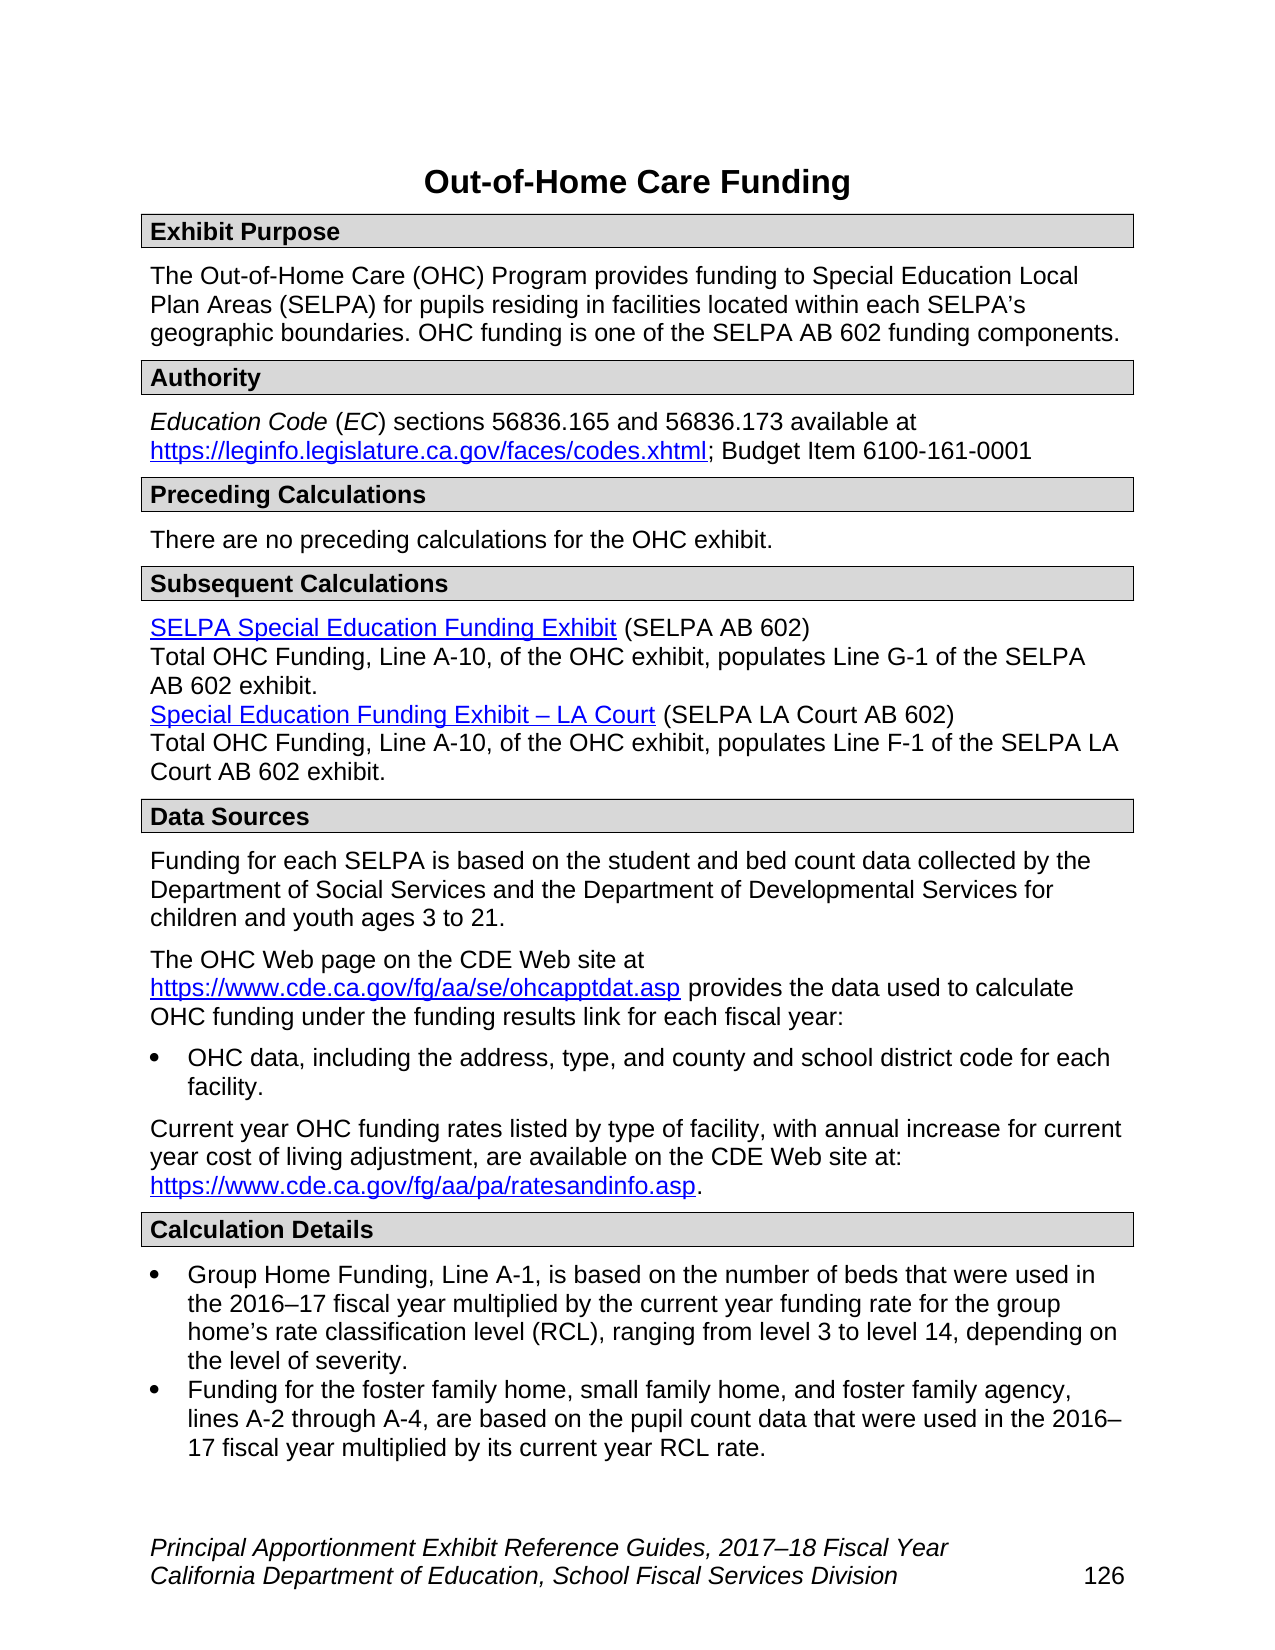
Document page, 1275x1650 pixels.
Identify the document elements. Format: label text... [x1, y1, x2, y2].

subtitle Exhibit Purpose [142, 215, 1133, 247]
text SELPA Special Education Funding Exhibit (SELPA AB 602) [150, 613, 1125, 642]
text Current year OHC funding rates listed by type of facility, with annual increase for current year cost of living adjustment, are available on the CDE Web site at: https://www.cde.ca.gov/fg/aa/pa/ratesandinfo.asp. [150, 1113, 1125, 1200]
list OHC data, including the address, type, and county and school district code for each facility. [150, 1043, 1125, 1101]
text The Out-of-Home Care (OHC) Program provides funding to Special Education Local Plan Areas (SELPA) for pupils residing in facilities located within each SELPA’s geographic boundaries. OHC funding is one of the SELPA AB 602 funding components. [150, 261, 1125, 347]
text Total OHC Funding, Line A-10, of the OHC exhibit, populates Line F-1 of the SELPA LA Court AB 602 exhibit. [150, 728, 1125, 786]
text There are no preceding calculations for the OHC exhibit. [150, 525, 1125, 553]
text Total OHC Funding, Line A-10, of the OHC exhibit, populates Line G-1 of the SELPA AB 602 exhibit. [150, 642, 1125, 700]
subtitle Authority [142, 361, 1133, 394]
subtitle Calculation Details [142, 1213, 1133, 1246]
subtitle Data Sources [142, 800, 1133, 832]
subtitle Out-of-Home Care Funding [150, 162, 1125, 201]
list Funding for the foster family home, small family home, and foster family agency, lines A-2 through A-4, are based on the pupil count data that were used in the 2016–17 fiscal year multiplied by its current year RCL rate. [150, 1375, 1125, 1461]
text Education Code (EC) sections 56836.165 and 56836.173 available at https://leginfo.legislature.ca.gov/faces/codes.xhtml; Budget Item 6100-161-0001 [150, 407, 1125, 465]
text The OHC Web page on the CDE Web site at https://www.cde.ca.gov/fg/aa/se/ohcapptdat.asp provides the data used to calculate OHC funding under the funding results link for each fiscal year: [150, 945, 1125, 1031]
text Special Education Funding Exhibit – LA Court (SELPA LA Court AB 602) [150, 700, 1125, 728]
subtitle Preceding Calculations [142, 478, 1133, 511]
text Funding for each SELPA is based on the student and bed count data collected by the Department of Social Services and the Department of Developmental Services for children and youth ages 3 to 21. [150, 846, 1125, 932]
subtitle Subsequent Calculations [142, 567, 1133, 600]
list Group Home Funding, Line A-1, is based on the number of beds that were used in the 2016–17 fiscal year multiplied by the current year funding rate for the group home’s rate classification level (RCL), ranging from level 3 to level 14, depending on the level of severity. [150, 1260, 1125, 1375]
